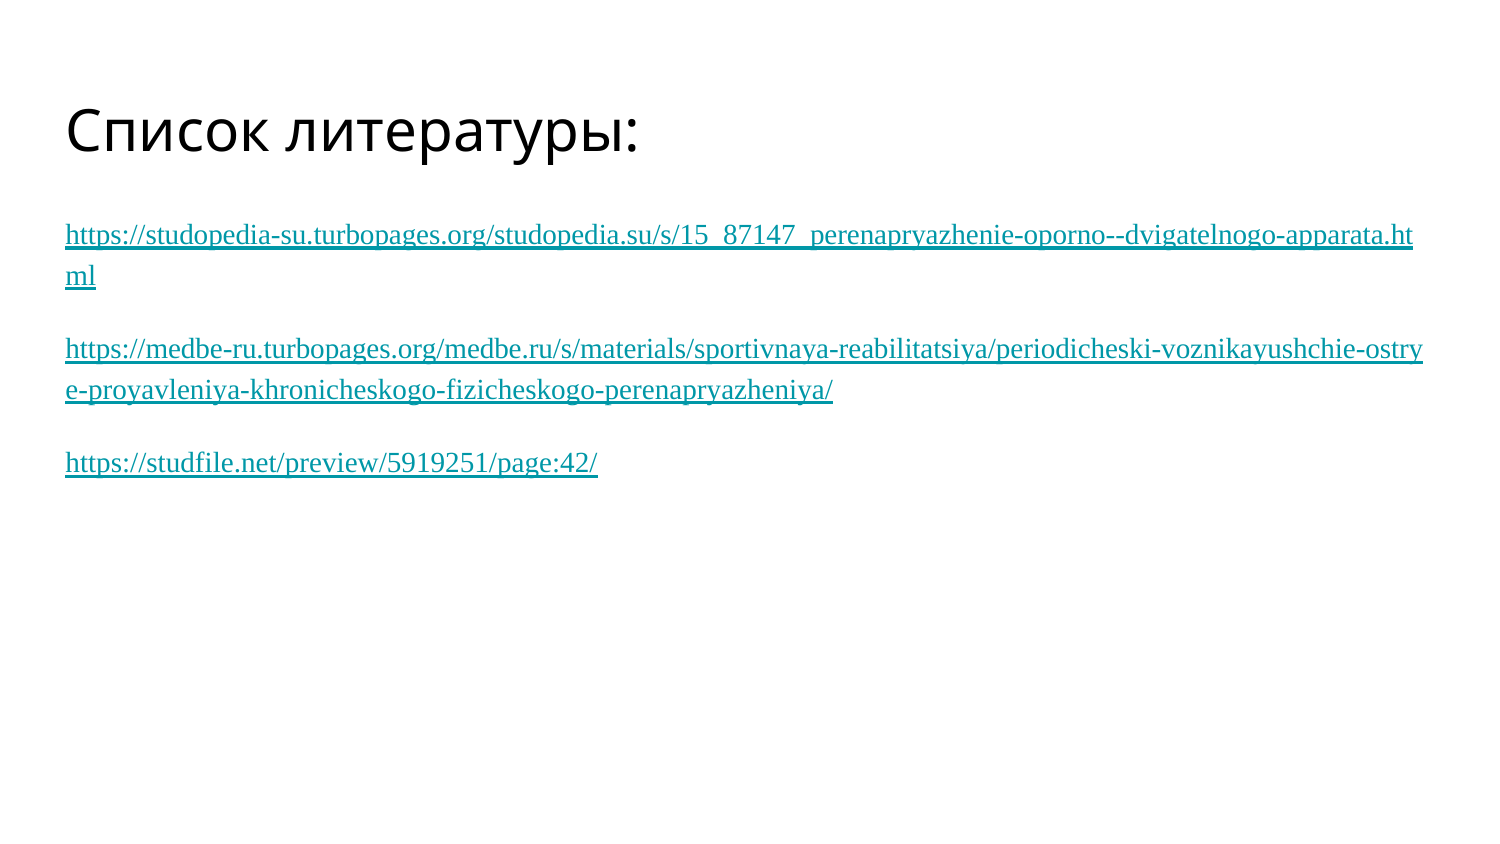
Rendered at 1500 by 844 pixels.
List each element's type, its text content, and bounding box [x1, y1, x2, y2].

text https://studopedia-su.turbopages.org/studopedia.su/s/15_87147_perenapryazhenie-oporno--dvigatelnogo-apparata.ht ml [65, 217, 1428, 291]
subtitle Список литературы: [65, 89, 1492, 169]
text https://studfile.net/preview/5919251/page:42/ [65, 445, 1492, 479]
text https://medbe-ru.turbopages.org/medbe.ru/s/materials/sportivnaya-reabilitatsiya/periodicheski-voznikayushchie-ostry e-proyavleniya-khronicheskogo-fizicheskogo-perenapryazheniya/ [65, 331, 1434, 405]
